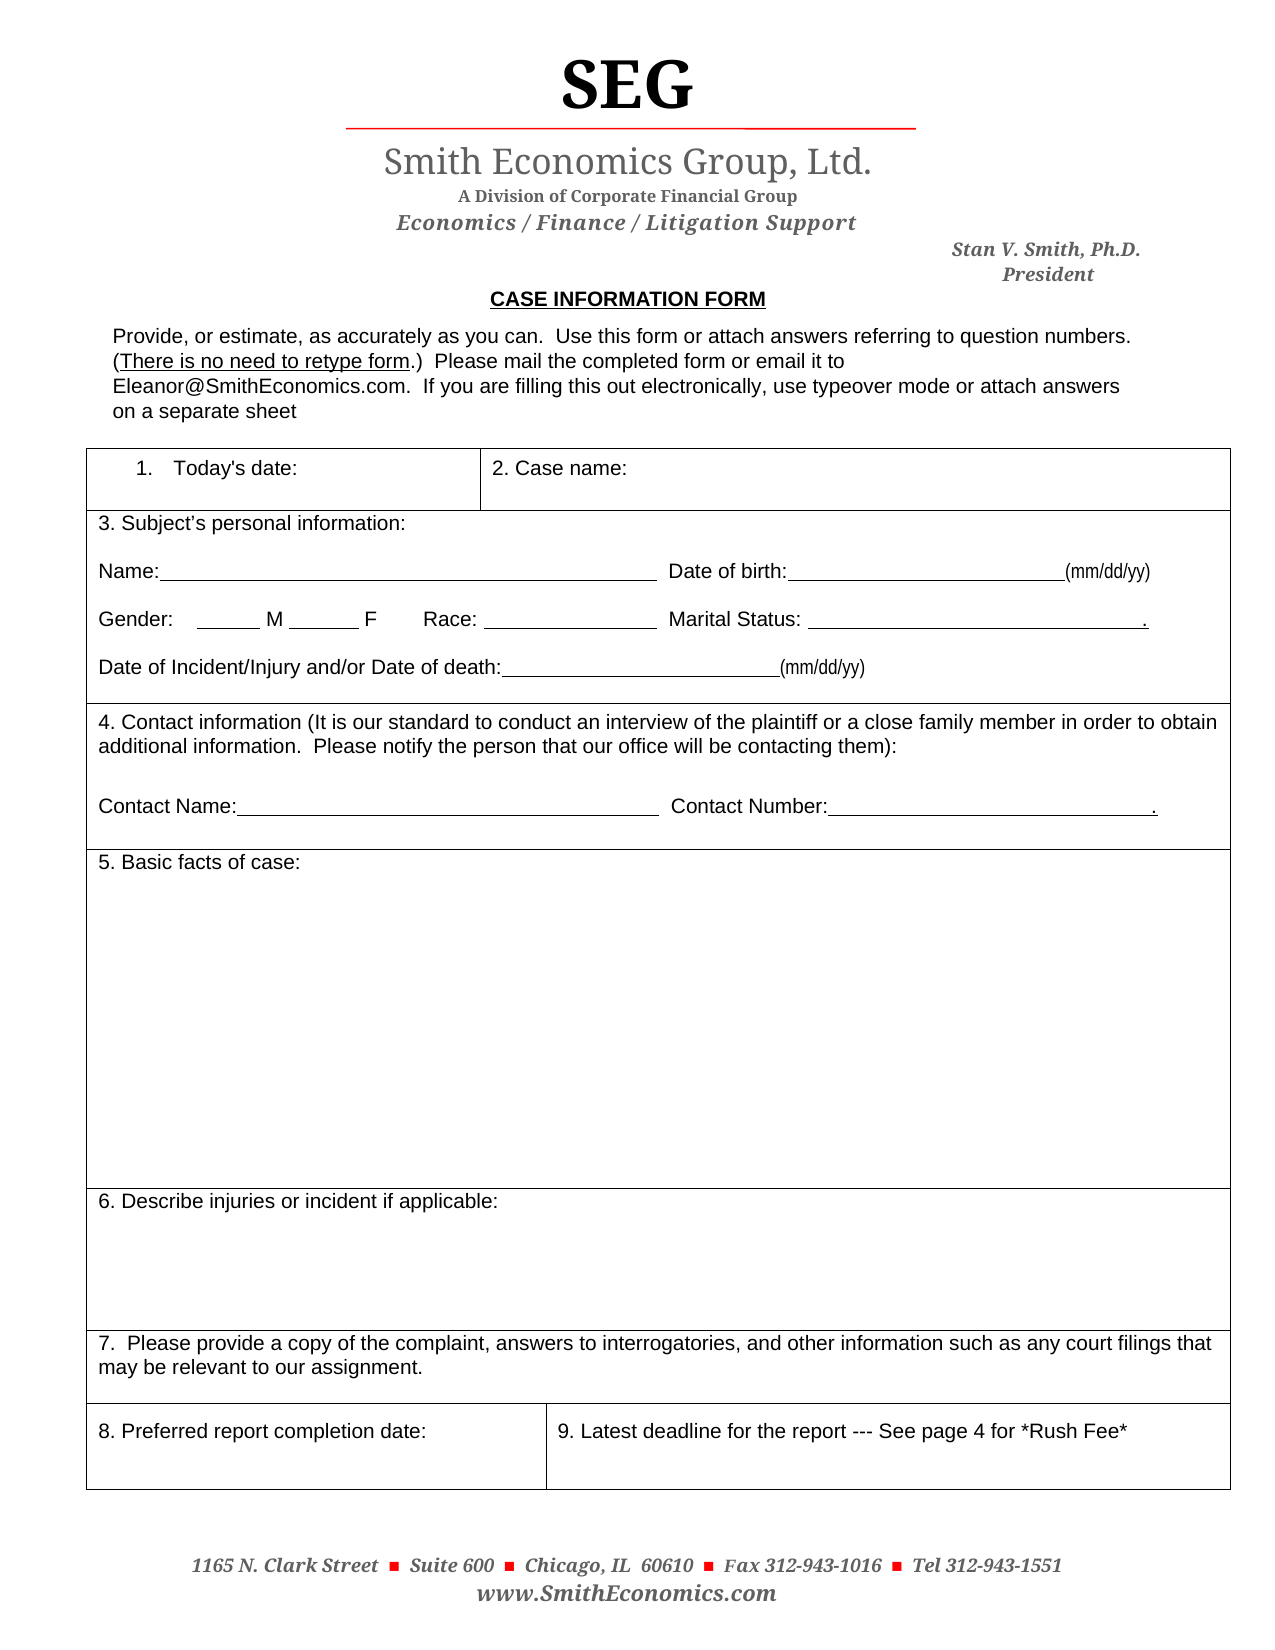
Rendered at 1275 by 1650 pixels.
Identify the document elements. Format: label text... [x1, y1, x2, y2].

table_cell 5. Basic facts of case: [87, 850, 1230, 1188]
text Provide, or estimate, as accurately as you can. Use this form or attach answers referring to question numbers. (There is no need to retype form.) Please mail the completed form or email it to Eleanor@SmithEconomics.com. If you are filling this out electronically, use typeover mode or attach answers on a separate sheet [112, 323, 1143, 423]
table_cell 6. Describe injuries or incident if applicable: [87, 1189, 1230, 1330]
subtitle CASE INFORMATION FORM [112, 287, 1143, 311]
table_header Today's date: [87, 449, 480, 510]
table_cell 4. Contact information (It is our standard to conduct an interview of the plaintiff or a close family member in order to obtain additional information. Please notify the person that our office will be contacting them): Contact Name: Contact Number: . [87, 704, 1230, 849]
table_cell 9. Latest deadline for the report --- See page 4 for *Rush Fee* [547, 1404, 1230, 1488]
table_cell 3. Subject’s personal information: Name: Date of birth: (mm/dd/yy) Gender: M F Race: Marital Status: . Date of Incident/Injury and/or Date of death: (mm/dd/yy) [87, 511, 1230, 703]
table_cell 7. Please provide a copy of the complaint, answers to interrogatories, and other information such as any court filings that may be relevant to our assignment. [87, 1331, 1230, 1403]
table_header 2. Case name: [481, 449, 1230, 510]
table_cell 8. Preferred report completion date: [87, 1404, 546, 1488]
